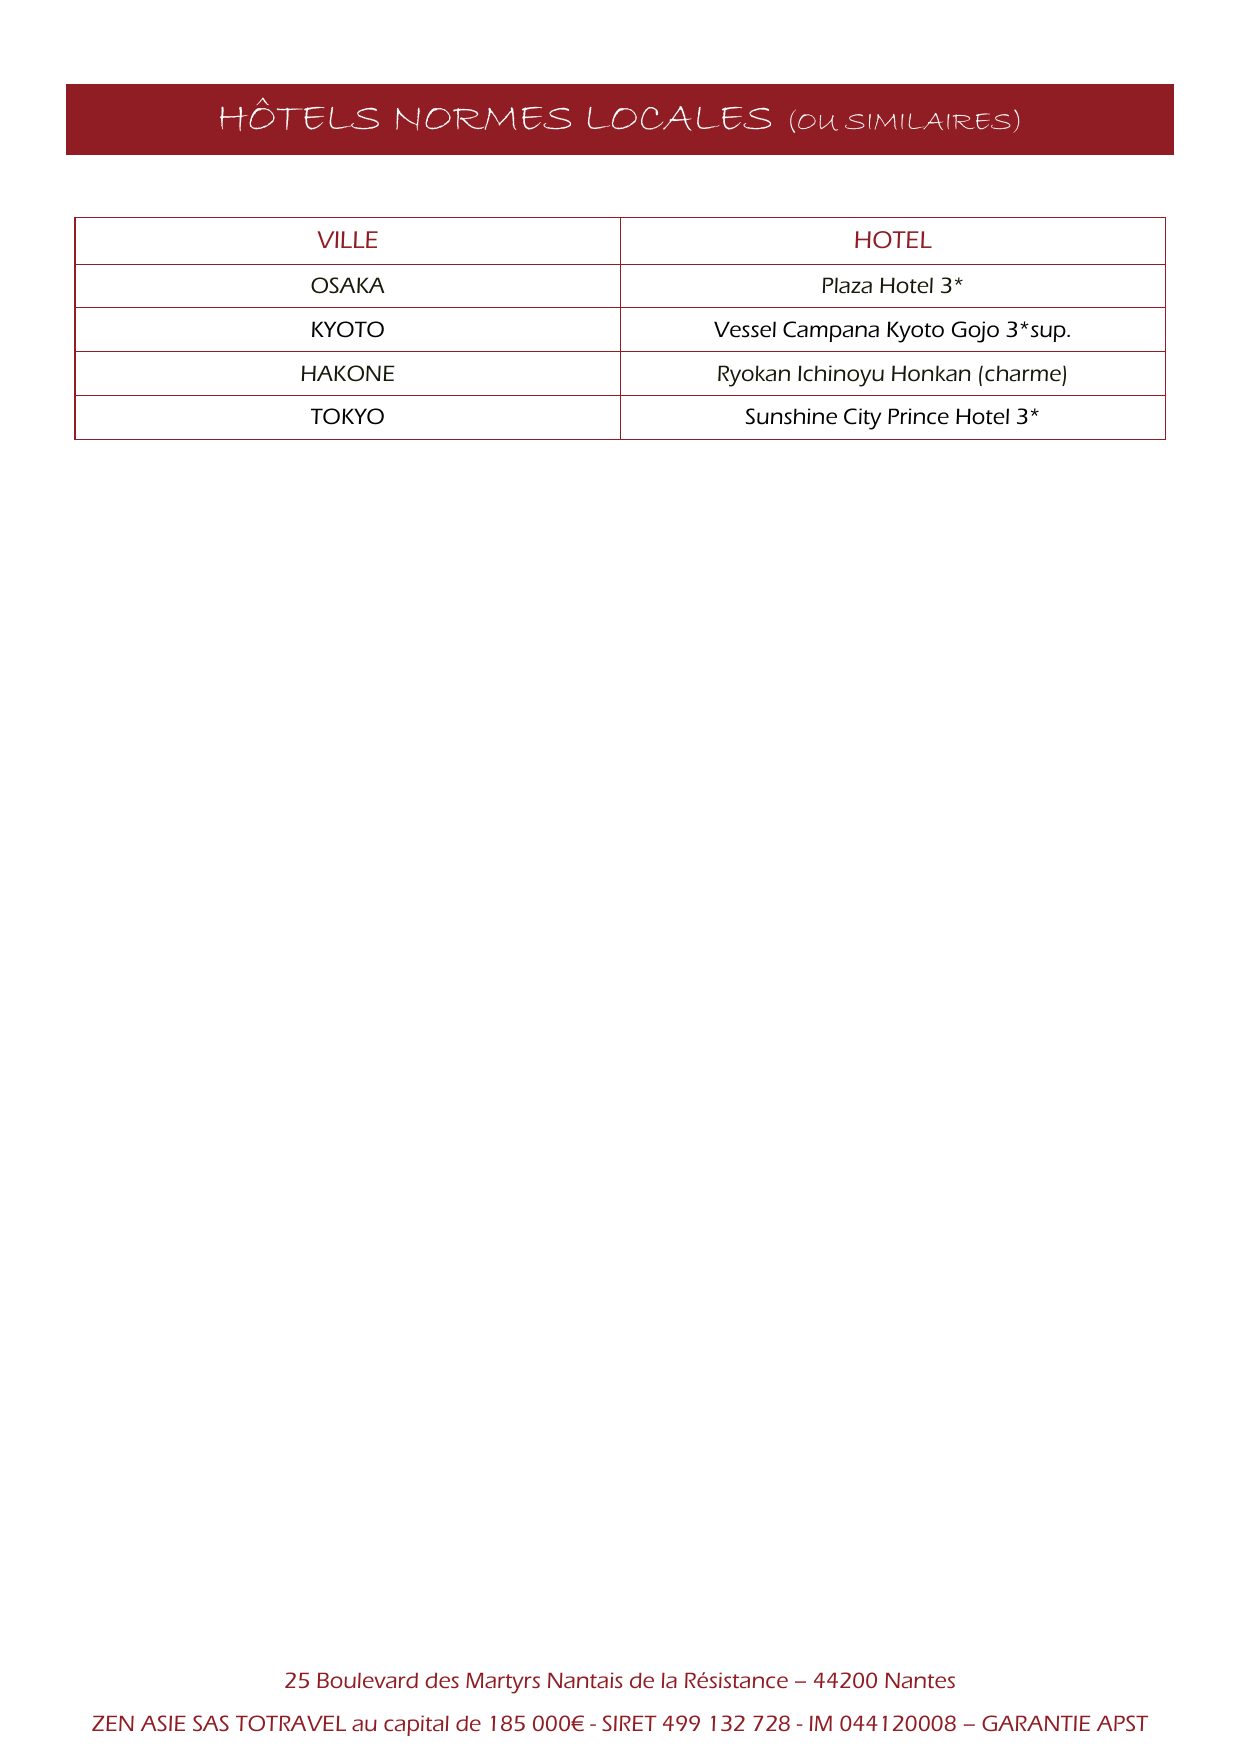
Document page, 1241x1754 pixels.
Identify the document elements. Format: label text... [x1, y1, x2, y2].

text hôtels NORMES LOCALES (ou similaires) [67, 85, 1173, 154]
table_cell TOKYO [76, 396, 620, 439]
table_cell OSAKA [76, 265, 620, 307]
table_cell Sunshine City Prince Hotel 3* [621, 396, 1165, 439]
table_cell KYOTO [76, 308, 620, 351]
table_cell Vessel Campana Kyoto Gojo 3*sup. [621, 308, 1165, 351]
table_header HOTEL [621, 218, 1165, 263]
table_header VILLE [76, 218, 620, 263]
table_cell HAKONE [76, 352, 620, 395]
table_cell Ryokan Ichinoyu Honkan (charme) [621, 352, 1165, 395]
table_cell Plaza Hotel 3* [621, 265, 1165, 307]
